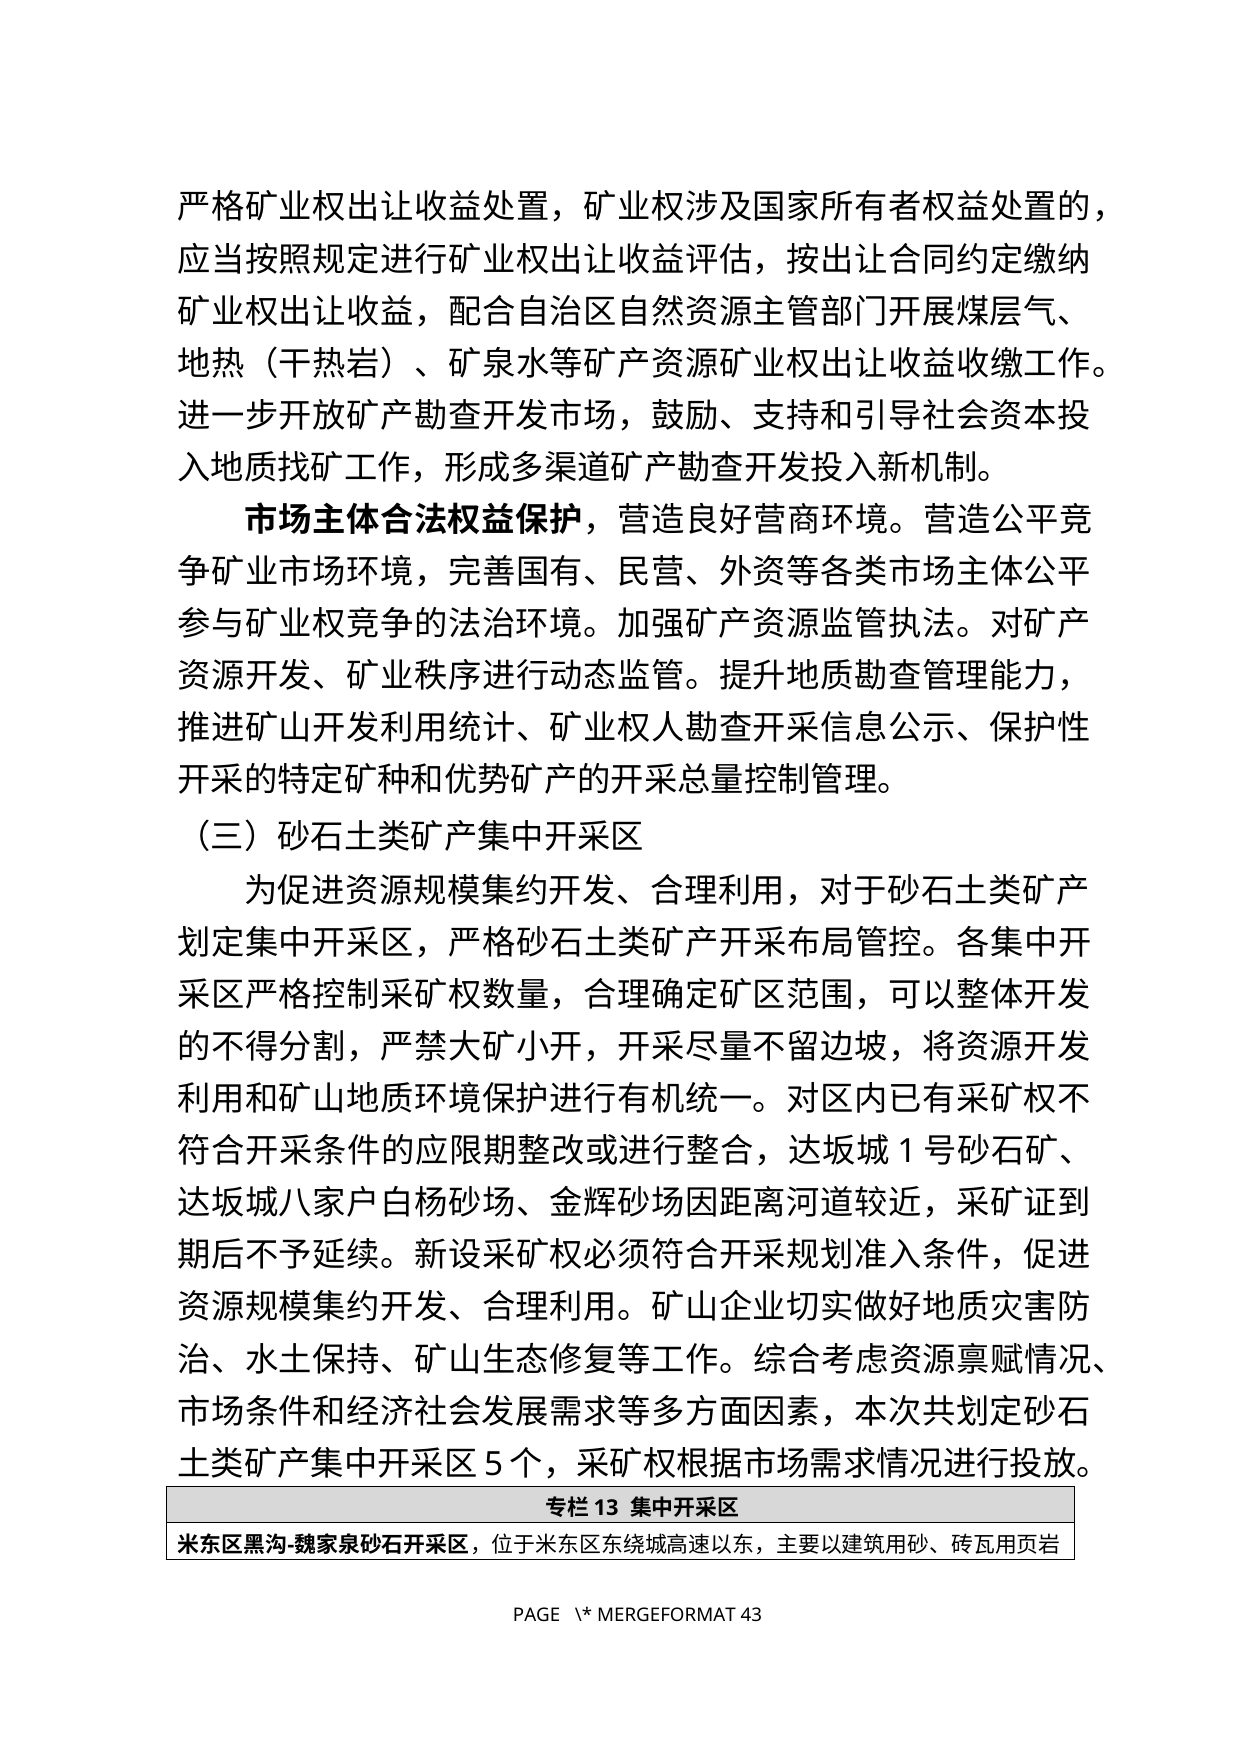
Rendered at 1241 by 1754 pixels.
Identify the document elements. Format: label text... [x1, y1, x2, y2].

text 为促进资源规模集约开发、合理利用，对于砂石土类矿产，划定集中开采区，严格砂石土类矿产开采布局管控。各集中开采区严格控制采矿权数量，合理确定矿区范围，可以整体开发的不得分割，严禁大矿小开，开采尽量不留边坡，将资源开发利用和矿山地质环境保护进行有机统一。对区内已有采矿权不符合开采条件的应限期整改或进行整合，达坂城1号砂石矿、达坂城八家户白杨砂场、金辉砂场因距离河道较近，采矿证到期后不予延续。新设采矿权必须符合开采规划准入条件，促进资源规模集约开发、合理利用。矿山企业切实做好地质灾害防治、水土保持、矿山生态修复等工作。综合考虑资源禀赋情况、市场条件和经济社会发展需求等多方面因素，本次共划定砂石土类矿产集中开采区5个，采矿权根据市场需求情况进行投放。 [177, 861, 1092, 1486]
table_header 专栏13 集中开采区 [167, 1487, 1074, 1522]
text 市场主体合法权益保护，营造良好营商环境。营造公平竞争矿业市场环境，完善国有、民营、外资等各类市场主体公平参与矿业权竞争的法治环境。加强矿产资源监管执法。对矿产资源开发、矿业秩序进行动态监管。提升地质勘查管理能力，推进矿山开发利用统计、矿业权人勘查开采信息公示、保护性开采的特定矿种和优势矿产的开采总量控制管理。 [177, 490, 1092, 802]
list 砂石土类矿产集中开采区 [177, 802, 1092, 861]
